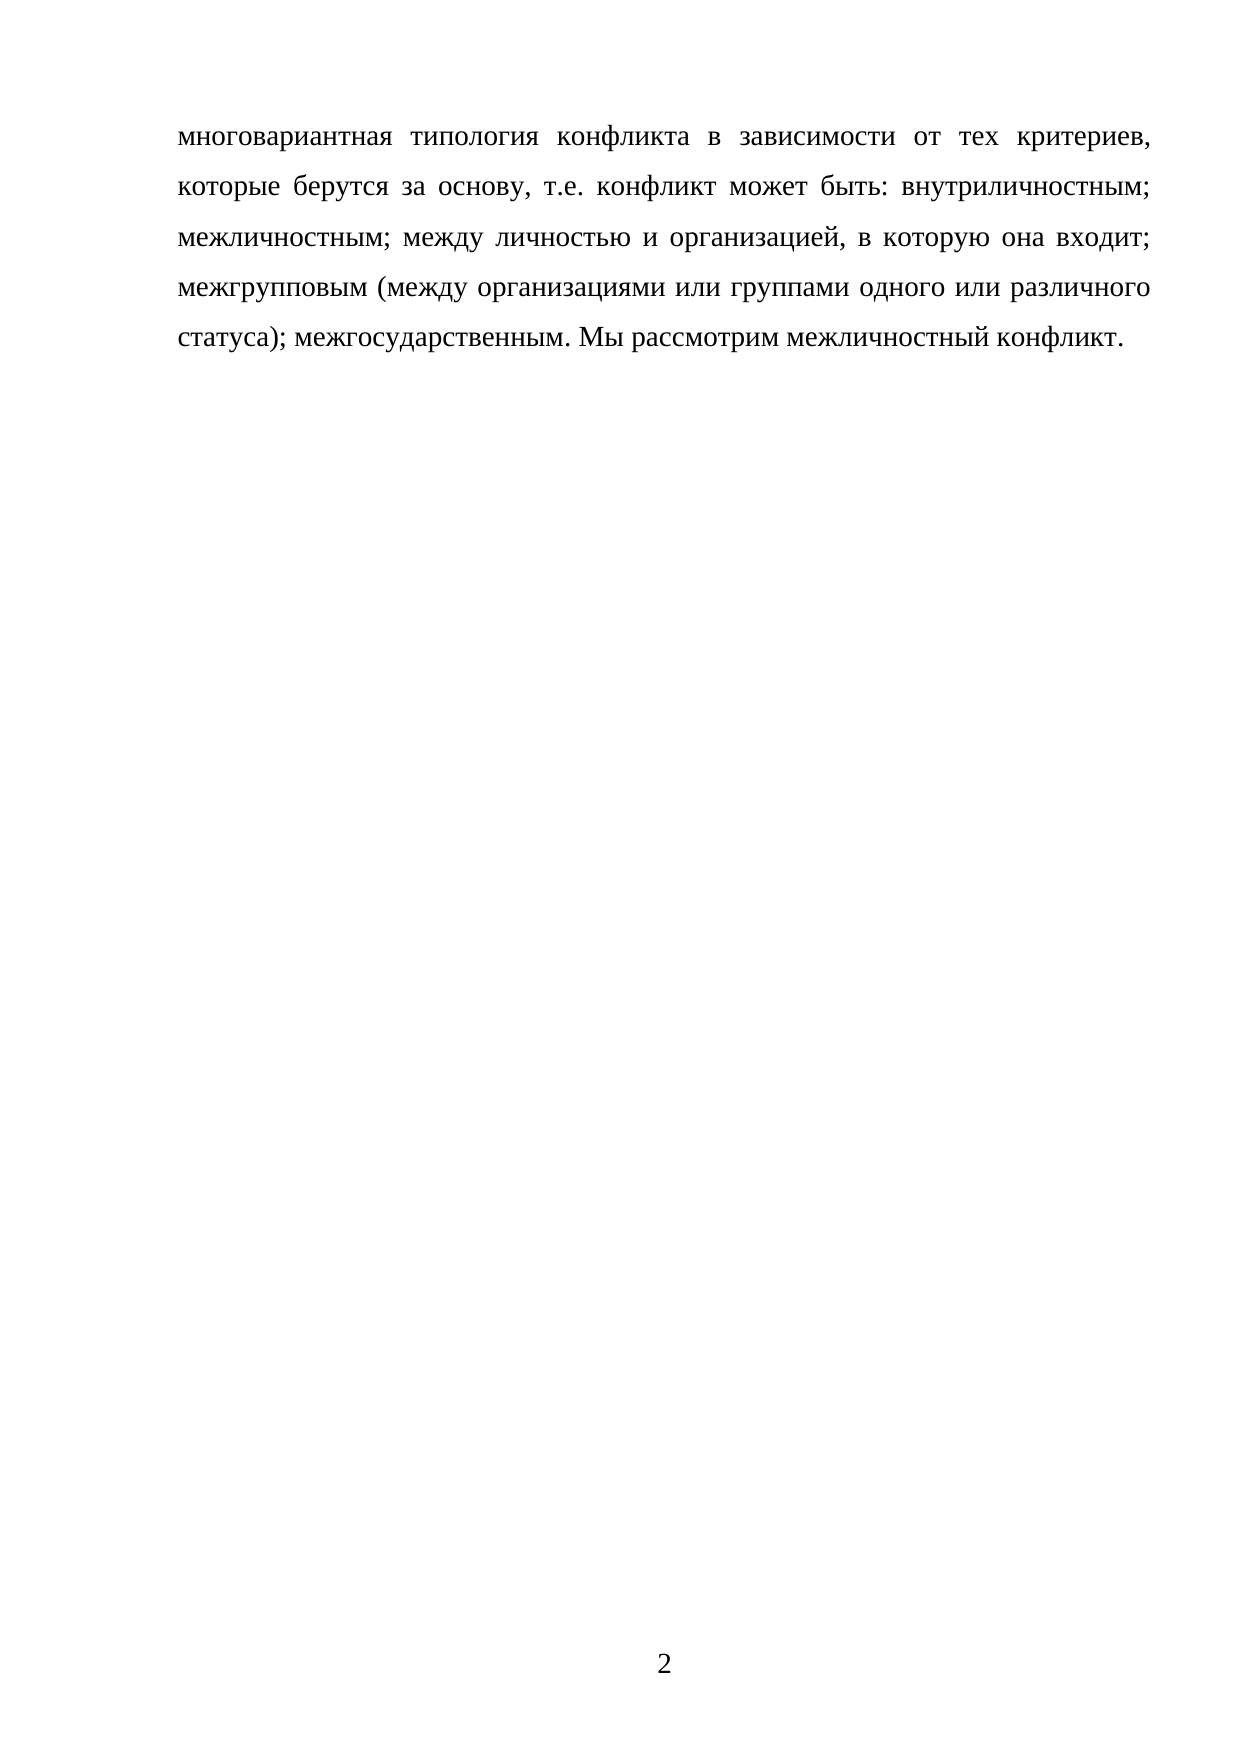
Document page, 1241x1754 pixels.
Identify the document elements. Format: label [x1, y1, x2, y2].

text [177, 118, 1152, 353]
